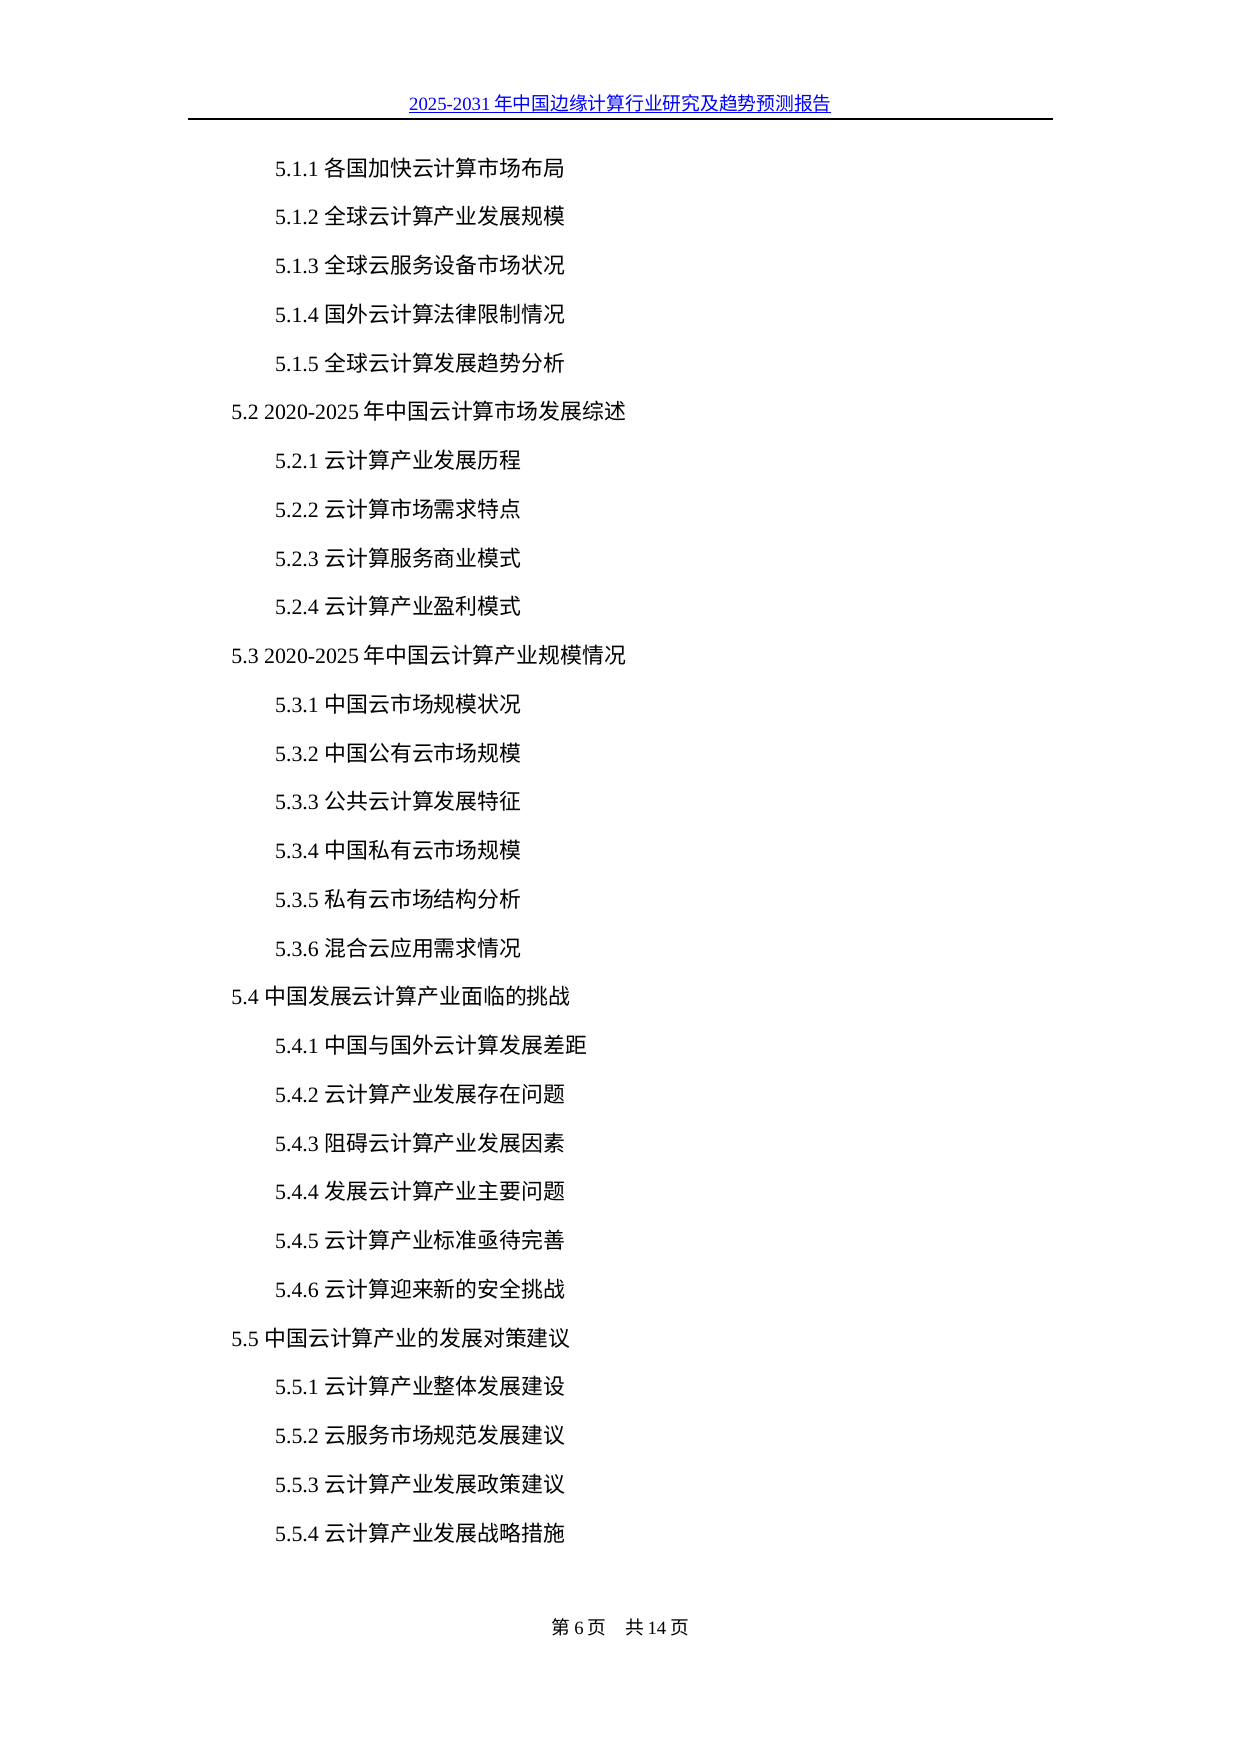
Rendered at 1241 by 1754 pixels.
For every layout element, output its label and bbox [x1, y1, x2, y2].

text [187, 150, 1053, 1548]
